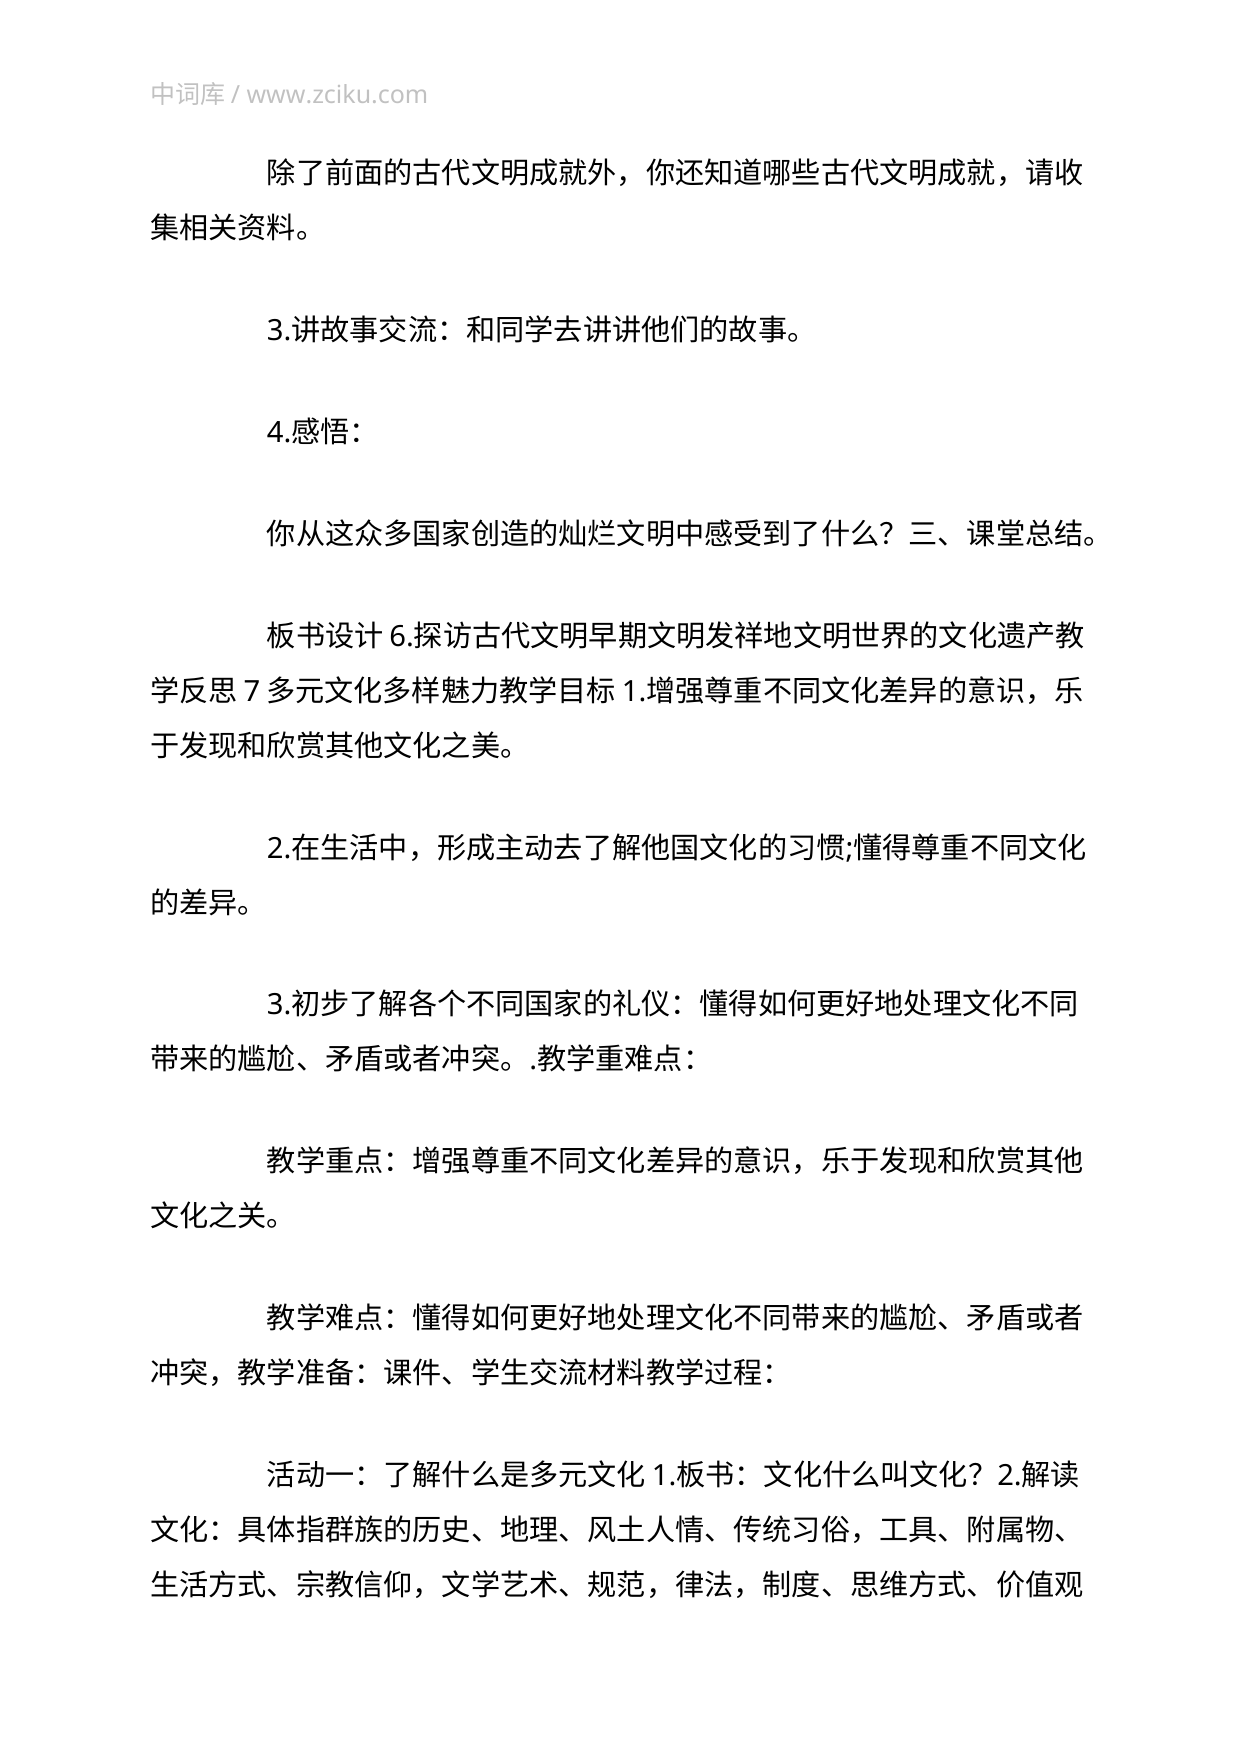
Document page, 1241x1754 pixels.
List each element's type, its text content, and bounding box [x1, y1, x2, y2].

text 你从这众多国家创造的灿烂文明中感受到了什么？三、课堂总结。 [150, 511, 1090, 553]
text 除了前面的古代文明成就外，你还知道哪些古代文明成就，请收集相关资料。 [150, 150, 1090, 247]
text 板书设计6.探访古代文明早期文明发祥地文明世界的文化遗产教学反思7多元文化多样魅力教学目标1.增强尊重不同文化差异的意识，乐于发现和欣赏其他文化之美。 [150, 612, 1090, 765]
text 2.在生活中，形成主动去了解他国文化的习惯;懂得尊重不同文化的差异。 [150, 824, 1090, 921]
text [150, 1451, 1090, 1603]
text 4.感悟： [150, 409, 1090, 451]
text 教学难点：懂得如何更好地处理文化不同带来的尴尬、矛盾或者冲突，教学准备：课件、学生交流材料教学过程： [150, 1294, 1090, 1392]
text 教学重点：增强尊重不同文化差异的意识，乐于发现和欣赏其他文化之关。 [150, 1138, 1090, 1235]
text 3.讲故事交流：和同学去讲讲他们的故事。 [150, 307, 1090, 349]
text 3.初步了解各个不同国家的礼仪：懂得如何更好地处理文化不同带来的尴尬、矛盾或者冲突。.教学重难点： [150, 981, 1090, 1078]
